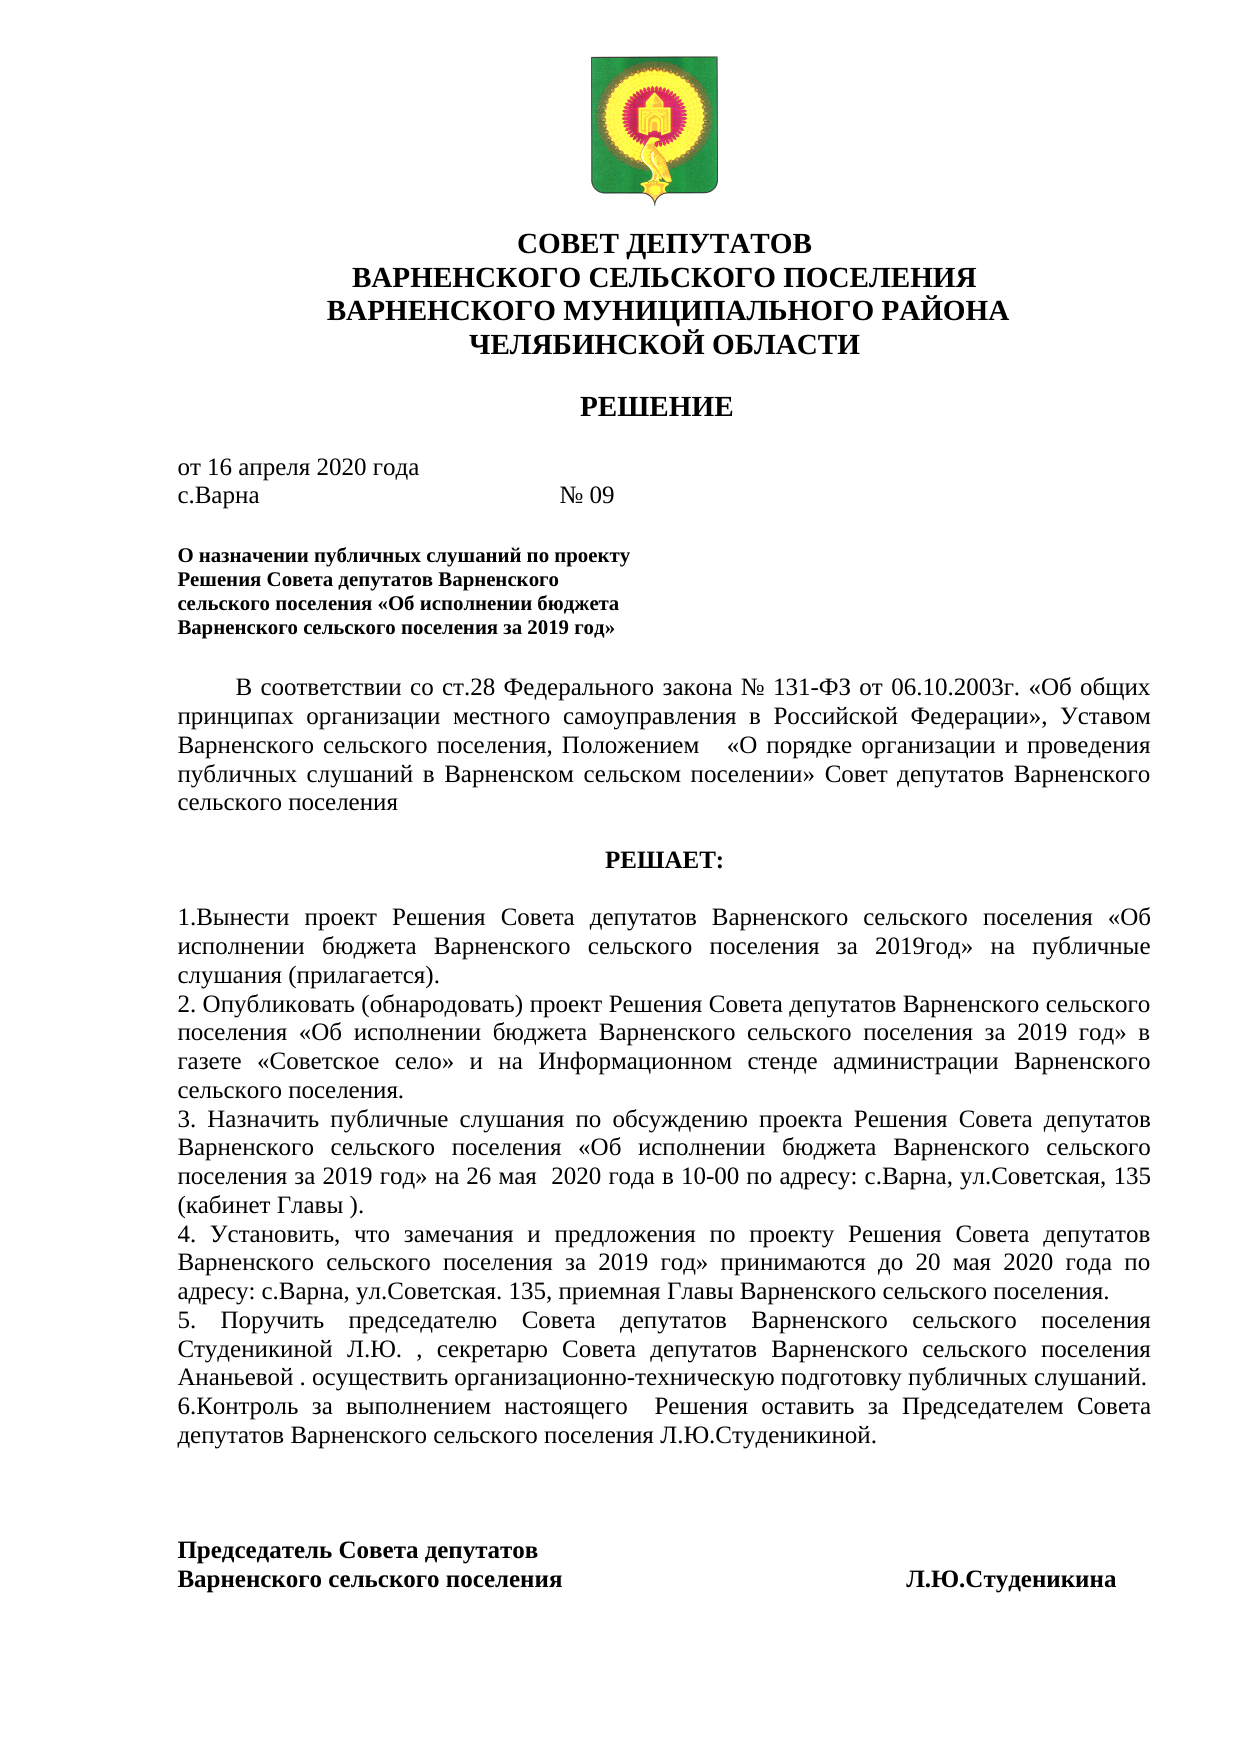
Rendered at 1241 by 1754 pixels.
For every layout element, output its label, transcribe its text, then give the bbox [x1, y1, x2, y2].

text 5. Поручить председателю Совета депутатов Варненского сельского поселения Студеникиной Л.Ю. , секретарю Совета депутатов Варненского сельского поселения Ананьевой . осуществить организационно-техническую подготовку публичных слушаний. [177, 1305, 1152, 1391]
text Варненского сельского поселения Л.Ю.Студеникина [177, 1564, 1152, 1592]
text О назначении публичных слушаний по проекту [177, 543, 1152, 567]
subtitle РЕШЕНИЕ [251, 389, 1152, 423]
subtitle ВАРНЕНСКОГО МУНИЦИПАЛЬНОГО РАЙОНА [177, 293, 1152, 327]
text Председатель Совета депутатов [177, 1535, 1152, 1564]
text ЧЕЛЯБИНСКОЙ ОБЛАСТИ [177, 327, 1152, 361]
text Варненского сельского поселения за 2019 год» [177, 615, 1152, 639]
text 1.Вынести проект Решения Совета депутатов Варненского сельского поселения «Об исполнении бюджета Варненского сельского поселения за 2019год» на публичные слушания (прилагается). [177, 902, 1152, 989]
text 2. Опубликовать (обнародовать) проект Решения Совета депутатов Варненского сельского поселения «Об исполнении бюджета Варненского сельского поселения за 2019 год» в газете «Советское село» и на Информационном стенде администрации Варненского сельского поселения. [177, 989, 1152, 1104]
text с.Варна № 09 [177, 480, 1152, 509]
subtitle СОВЕТ ДЕПУТАТОВ [177, 226, 1152, 260]
subtitle ВАРНЕНСКОГО СЕЛЬСКОГО ПОСЕЛЕНИЯ [177, 260, 1152, 293]
text В соответствии со ст.28 Федерального закона № 131-ФЗ от 06.10.2003г. «Об общих принципах организации местного самоуправления в Российской Федерации», Уставом Варненского сельского поселения, Положением «О порядке организации и проведения публичных слушаний в Варненском сельском поселении» Совет депутатов Варненского сельского поселения [177, 672, 1152, 816]
text РЕШАЕТ: [177, 845, 1152, 874]
text 6.Контроль за выполнением настоящего Решения оставить за Председателем Совета депутатов Варненского сельского поселения Л.Ю.Студеникиной. [177, 1391, 1152, 1449]
text 4. Установить, что замечания и предложения по проекту Решения Совета депутатов Варненского сельского поселения за 2019 год» принимаются до 20 мая 2020 года по адресу: с.Варна, ул.Советская. 135, приемная Главы Варненского сельского поселения. [177, 1219, 1152, 1305]
text от 16 апреля 2020 года [177, 452, 1152, 480]
text сельского поселения «Об исполнении бюджета [177, 591, 1152, 615]
text Решения Совета депутатов Варненского [177, 567, 1152, 591]
text 3. Назначить публичные слушания по обсуждению проекта Решения Совета депутатов Варненского сельского поселения «Об исполнении бюджета Варненского сельского поселения за 2019 год» на 26 мая 2020 года в 10-00 по адресу: с.Варна, ул.Советская, 135 (кабинет Главы ). [177, 1104, 1152, 1219]
picture [591, 55, 718, 206]
